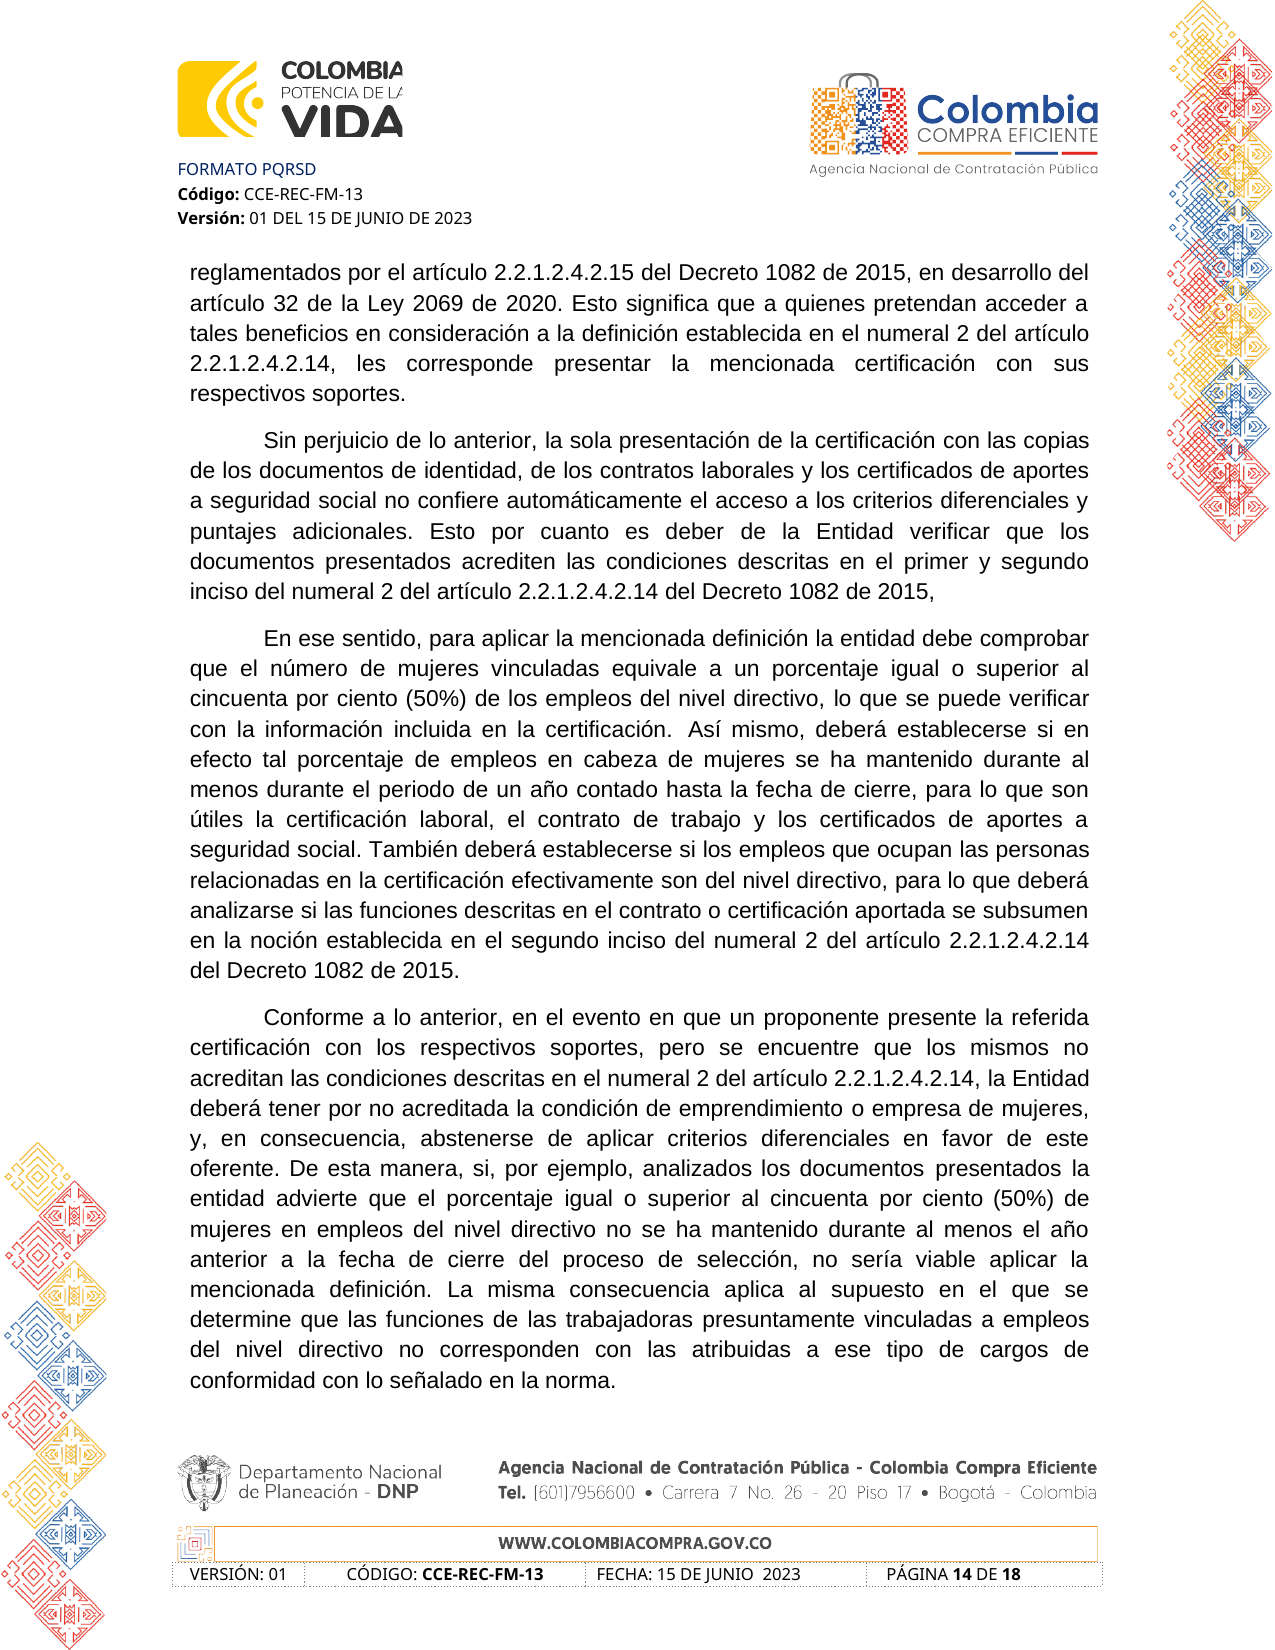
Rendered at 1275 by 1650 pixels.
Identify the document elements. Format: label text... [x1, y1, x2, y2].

picture [0, 1141, 106, 1648]
text Conforme a lo anterior, en el evento en que un proponente presente la referida certificación con los respectivos soportes, pero se encuentre que los mismos no acreditan las condiciones descritas en el numeral 2 del artículo 2.2.1.2.4.2.14, la Entidad deberá tener por no acreditada la condición de emprendimiento o empresa de mujeres, y, en consecuencia, abstenerse de aplicar criterios diferenciales en favor de este oferente. De esta manera, si, por ejemplo, analizados los documentos presentados la entidad advierte que el porcentaje igual o superior al cincuenta por ciento (50%) de mujeres en empleos del nivel directivo no se ha mantenido durante al menos el año anterior a la fecha de cierre del proceso de selección, no sería viable aplicar la mencionada definición. La misma consecuencia aplica al supuesto en el que se determine que las funciones de las trabajadoras presuntamente vinculadas a empleos del nivel directivo no corresponden con las atribuidas a ese tipo de cargos de conformidad con lo señalado en la norma. [189, 1004, 1089, 1393]
picture [177, 1455, 1098, 1562]
picture [809, 73, 1098, 177]
picture [1165, 0, 1272, 539]
text En ese sentido, para aplicar la mencionada definición la entidad debe comprobar que el número de mujeres vinculadas equivale a un porcentaje igual o superior al cincuenta por ciento (50%) de los empleos del nivel directivo, lo que se puede verificar con la información incluida en la certificación. Así mismo, deberá establecerse si en efecto tal porcentaje de empleos en cabeza de mujeres se ha mantenido durante al menos durante el periodo de un año contado hasta la fecha de cierre, para lo que son útiles la certificación laboral, el contrato de trabajo y los certificados de aportes a seguridad social. También deberá establecerse si los empleos que ocupan las personas relacionadas en la certificación efectivamente son del nivel directivo, para lo que deberá analizarse si las funciones descritas en el contrato o certificación aportada se subsumen en la noción establecida en el segundo inciso del numeral 2 del artículo 2.2.1.2.4.2.14 del Decreto 1082 de 2015. [189, 625, 1089, 984]
text Sin perjuicio de lo anterior, la sola presentación de la certificación con las copias de los documentos de identidad, de los contratos laborales y los certificados de aportes a seguridad social no confiere automáticamente el acceso a los criterios diferenciales y puntajes adicionales. Esto por cuanto es deber de la Entidad verificar que los documentos presentados acrediten las condiciones descritas en el primer y segundo inciso del numeral 2 del artículo 2.2.1.2.4.2.14 del Decreto 1082 de 2015, [189, 427, 1089, 604]
picture [177, 61, 402, 137]
